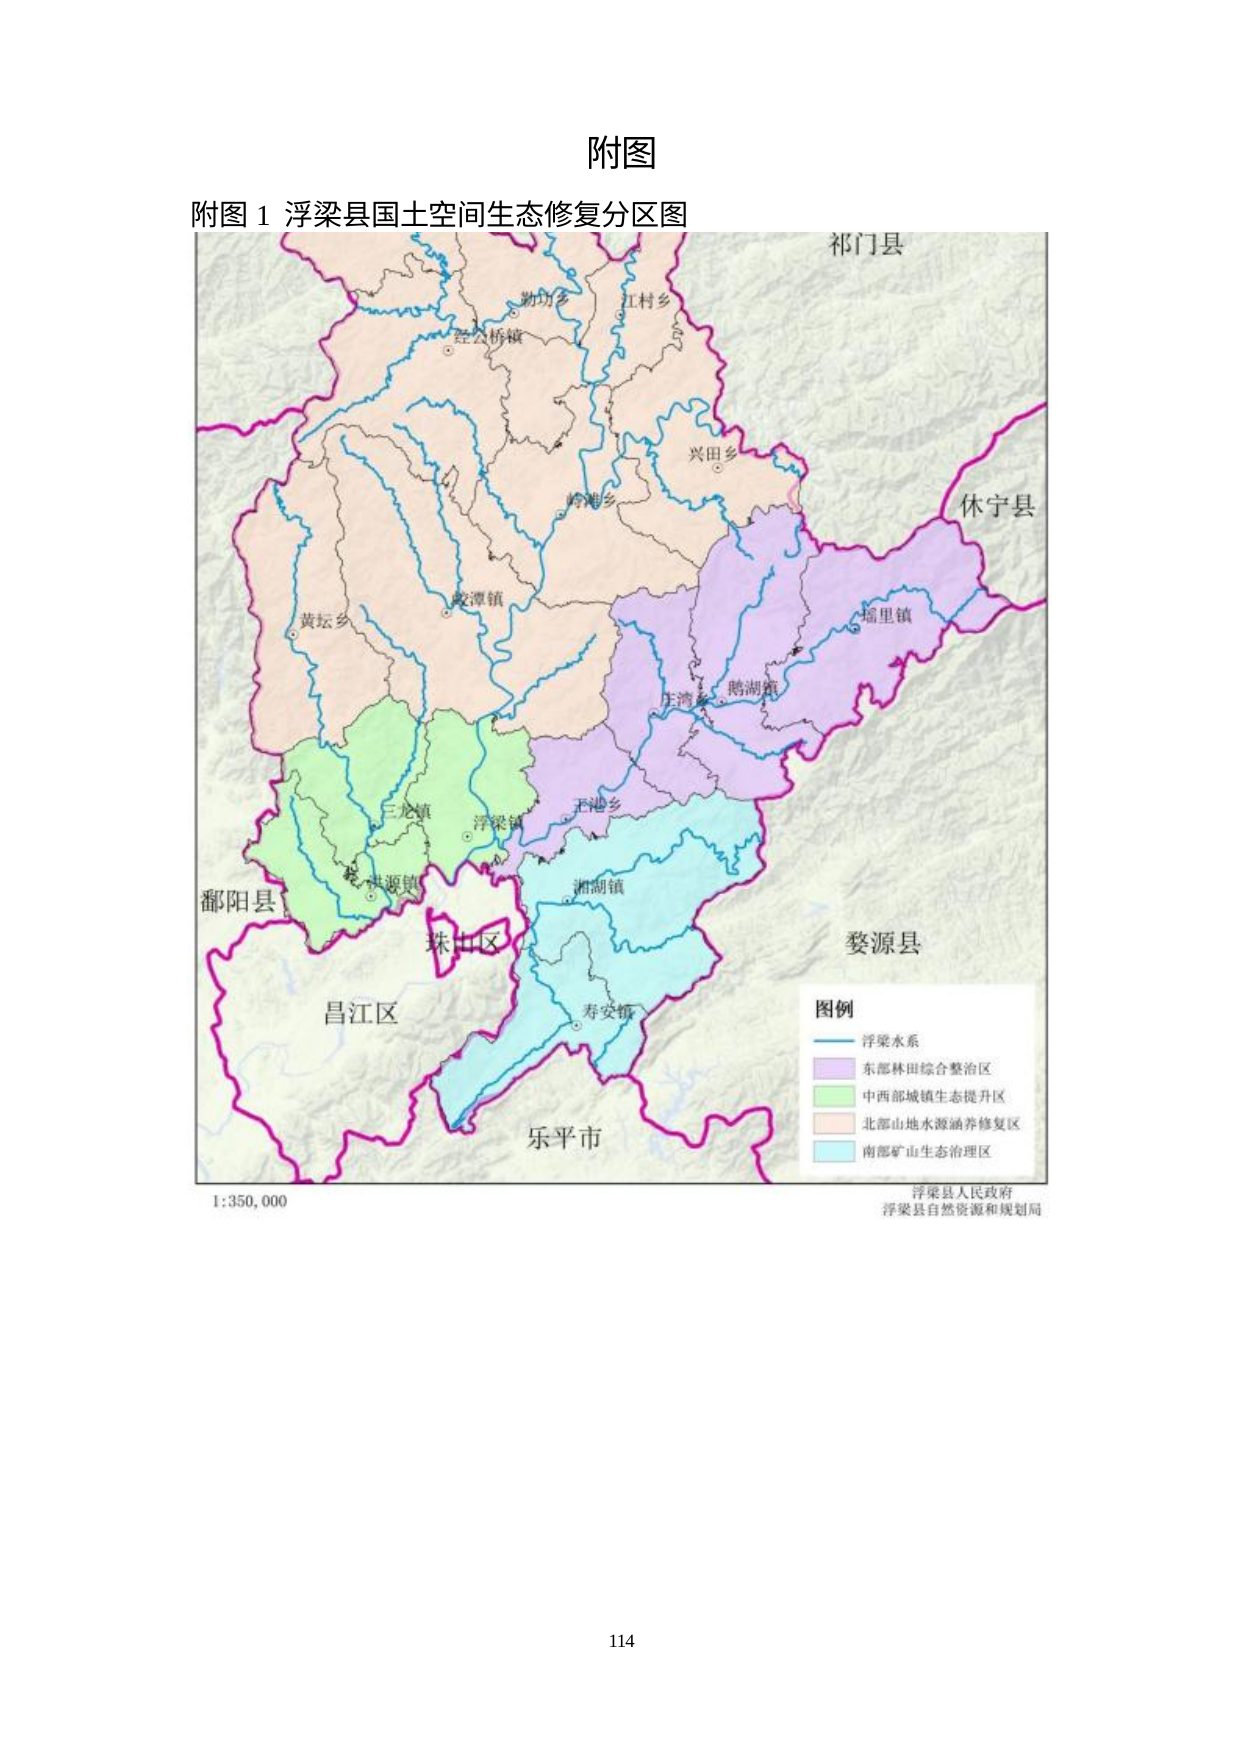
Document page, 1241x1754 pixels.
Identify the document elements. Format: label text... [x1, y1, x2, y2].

text 附图 1 浮梁县国土空间生态修复分区图 [190, 196, 1054, 233]
text 附图 [586, 129, 1054, 176]
picture [187, 232, 1053, 1219]
